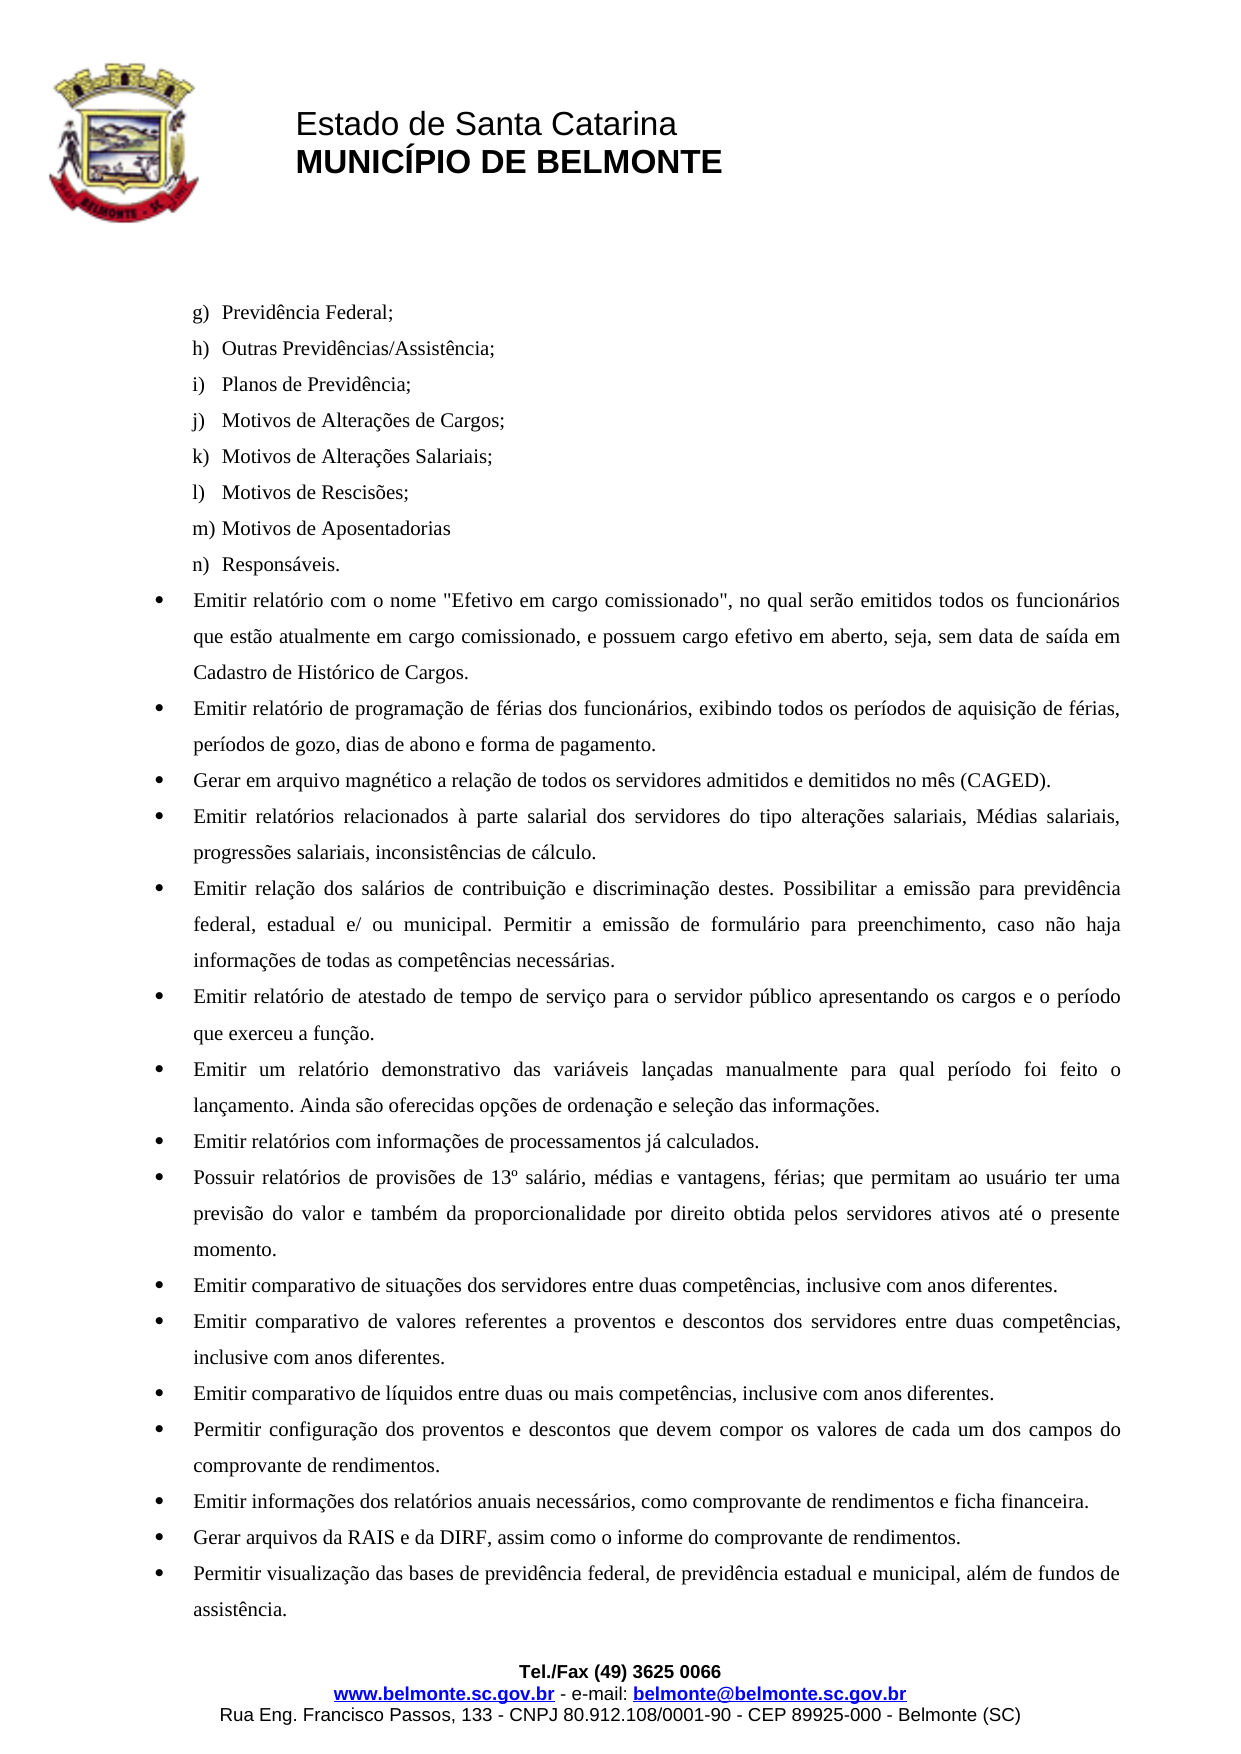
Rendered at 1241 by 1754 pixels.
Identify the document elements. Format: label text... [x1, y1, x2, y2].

list Outras Previdências/Assistência; [192, 336, 1122, 360]
list Gerar arquivos da RAIS e da DIRF, assim como o informe do comprovante de rendimentos. [156, 1525, 1122, 1549]
list Previdência Federal; [192, 299, 1122, 324]
list Emitir comparativo de líquidos entre duas ou mais competências, inclusive com anos diferentes. [156, 1381, 1122, 1405]
list Motivos de Alterações Salariais; [192, 444, 1122, 468]
list Planos de Previdência; [192, 372, 1122, 396]
list Emitir comparativo de valores referentes a proventos e descontos dos servidores entre duas competências, inclusive com anos diferentes. [156, 1309, 1122, 1369]
list Emitir relatórios relacionados à parte salarial dos servidores do tipo alterações salariais, Médias salariais, progressões salariais, inconsistências de cálculo. [156, 804, 1122, 864]
list Motivos de Rescisões; [192, 480, 1122, 504]
list Emitir relatórios com informações de processamentos já calculados. [156, 1128, 1122, 1153]
list Permitir visualização das bases de previdência federal, de previdência estadual e municipal, além de fundos de assistência. [156, 1561, 1122, 1621]
list Motivos de Aposentadorias [192, 516, 1122, 540]
list Emitir relação dos salários de contribuição e discriminação destes. Possibilitar a emissão para previdência federal, estadual e/ ou municipal. Permitir a emissão de formulário para preenchimento, caso não haja informações de todas as competências necessárias. [156, 876, 1122, 972]
list Emitir comparativo de situações dos servidores entre duas competências, inclusive com anos diferentes. [156, 1273, 1122, 1297]
list Emitir relatório com o nome "Efetivo em cargo comissionado", no qual serão emitidos todos os funcionários que estão atualmente em cargo comissionado, e possuem cargo efetivo em aberto, seja, sem data de saída em Cadastro de Histórico de Cargos. [156, 588, 1122, 684]
list Motivos de Alterações de Cargos; [192, 408, 1122, 432]
list Possuir relatórios de provisões de 13º salário, médias e vantagens, férias; que permitam ao usuário ter uma previsão do valor e também da proporcionalidade por direito obtida pelos servidores ativos até o presente momento. [156, 1164, 1122, 1261]
list Emitir informações dos relatórios anuais necessários, como comprovante de rendimentos e ficha financeira. [156, 1489, 1122, 1513]
list Gerar em arquivo magnético a relação de todos os servidores admitidos e demitidos no mês (CAGED). [156, 768, 1122, 792]
picture [26, 44, 225, 243]
list Emitir um relatório demonstrativo das variáveis lançadas manualmente para qual período foi feito o lançamento. Ainda são oferecidas opções de ordenação e seleção das informações. [156, 1056, 1122, 1117]
list Emitir relatório de atestado de tempo de serviço para o servidor público apresentando os cargos e o período que exerceu a função. [156, 984, 1122, 1044]
list Emitir relatório de programação de férias dos funcionários, exibindo todos os períodos de aquisição de férias, períodos de gozo, dias de abono e forma de pagamento. [156, 696, 1122, 756]
list Responsáveis. [192, 552, 1122, 576]
list Permitir configuração dos proventos e descontos que devem compor os valores de cada um dos campos do comprovante de rendimentos. [156, 1417, 1122, 1477]
